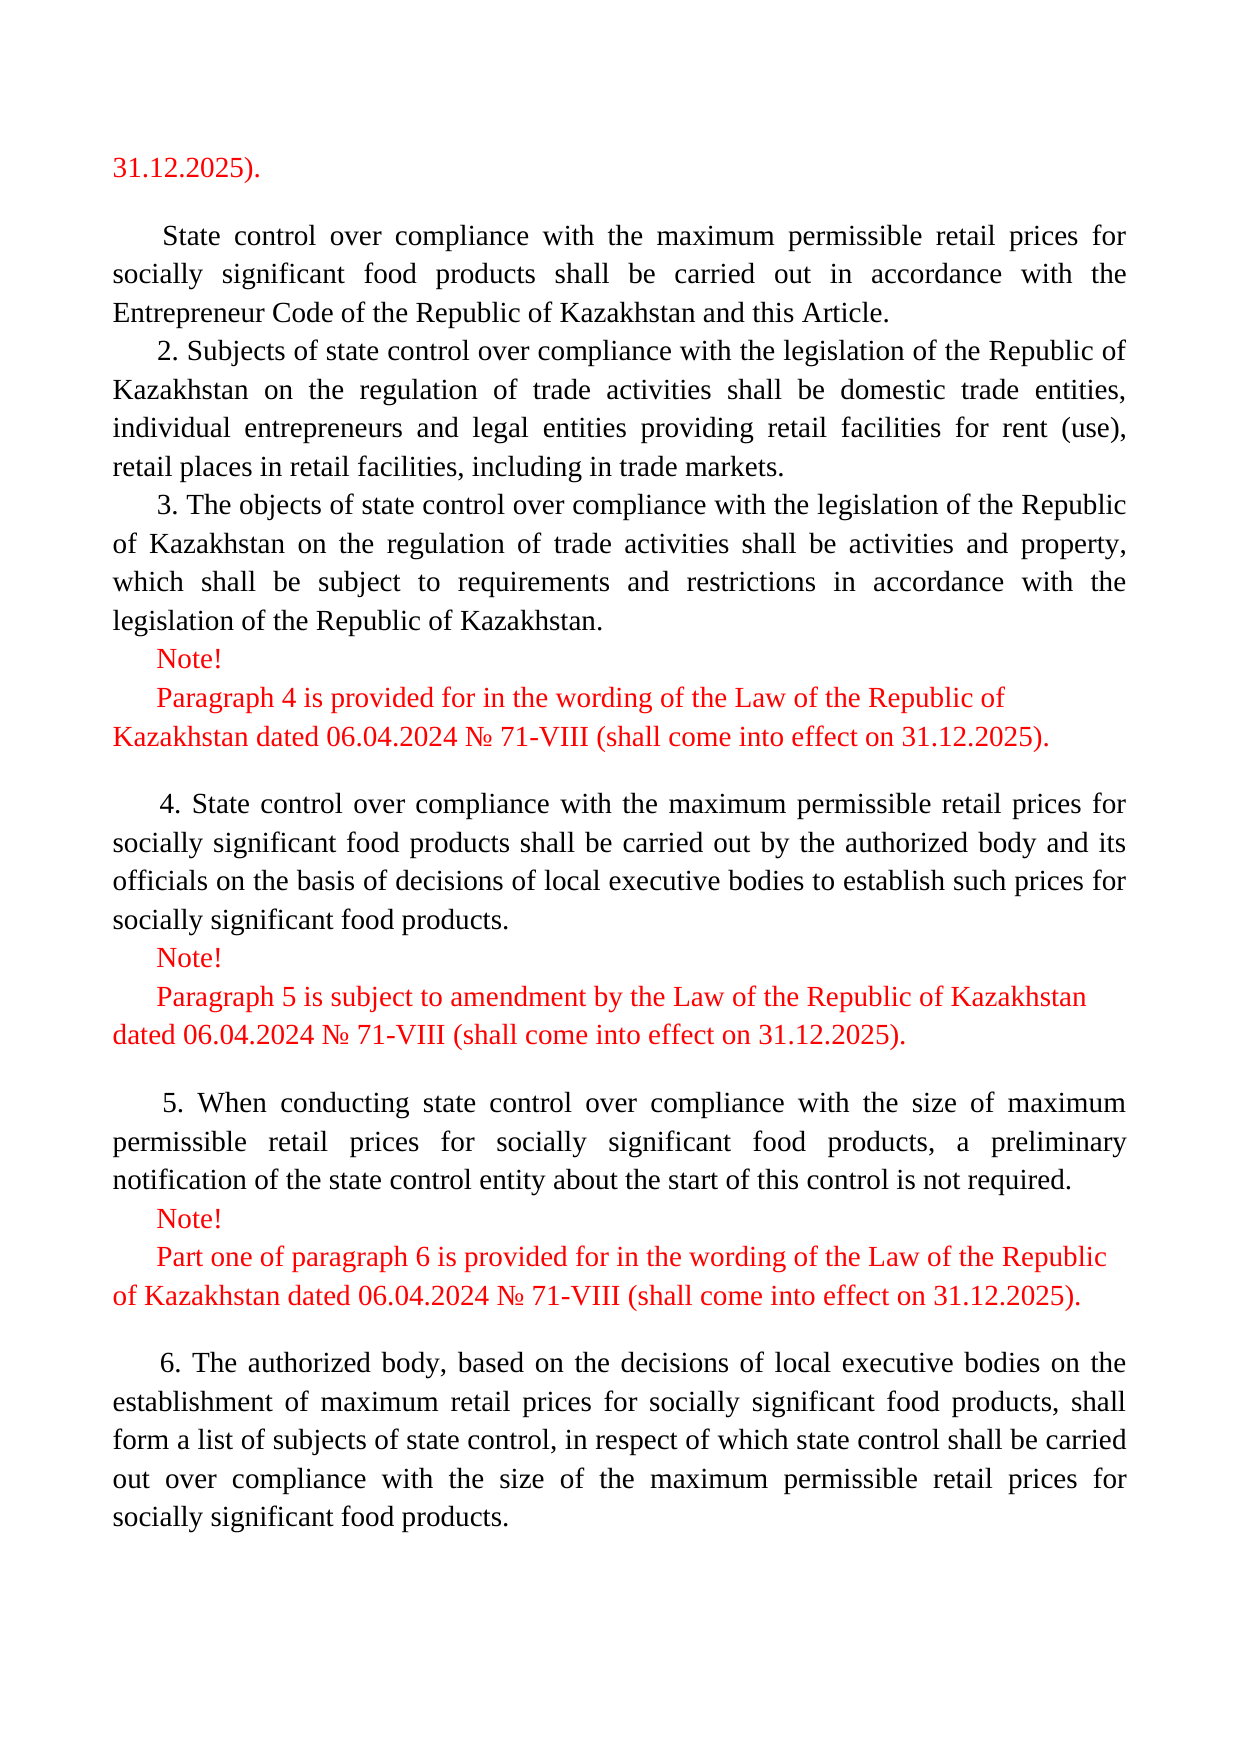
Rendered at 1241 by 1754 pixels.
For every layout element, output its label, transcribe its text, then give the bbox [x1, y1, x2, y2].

text State control over compliance with the maximum permissible retail prices for socially significant food products shall be carried out in accordance with the Entrepreneur Code of the Republic of Kazakhstan and this Article. [112, 218, 1128, 328]
text 5. When conducting state control over compliance with the size of maximum permissible retail prices for socially significant food products, a preliminary notification of the state control entity about the start of this control is not required. [112, 1085, 1128, 1196]
text Note! Paragraph 4 is provided for in the wording of the Law of the Republic of Kazakhstan dated 06.04.2024 № 71-VIII (shall come into effect on 31.12.2025). [112, 642, 1128, 782]
text Note! Paragraph 5 is subject to amendment by the Law of the Republic of Kazakhstan dated 06.04.2024 № 71-VIII (shall come into effect on 31.12.2025). [112, 940, 1128, 1081]
text 4. State control over compliance with the maximum permissible retail prices for socially significant food products shall be carried out by the authorized body and its officials on the basis of decisions of local executive bodies to establish such prices for socially significant food products. [112, 786, 1128, 935]
text Note! Part one of paragraph 6 is provided for in the wording of the Law of the Republic of Kazakhstan dated 06.04.2024 № 71-VIII (shall come into effect on 31.12.2025). [112, 1201, 1128, 1342]
text 2. Subjects of state control over compliance with the legislation of the Republic of Kazakhstan on the regulation of trade activities shall be domestic trade entities, individual entrepreneurs and legal entities providing retail facilities for rent (use), retail places in retail facilities, including in trade markets. [112, 333, 1128, 482]
text 6. The authorized body, based on the decisions of local executive bodies on the establishment of maximum retail prices for socially significant food products, shall form a list of subjects of state control, in respect of which state control shall be carried out over compliance with the size of the maximum permissible retail prices for socially significant food products. [112, 1345, 1128, 1533]
